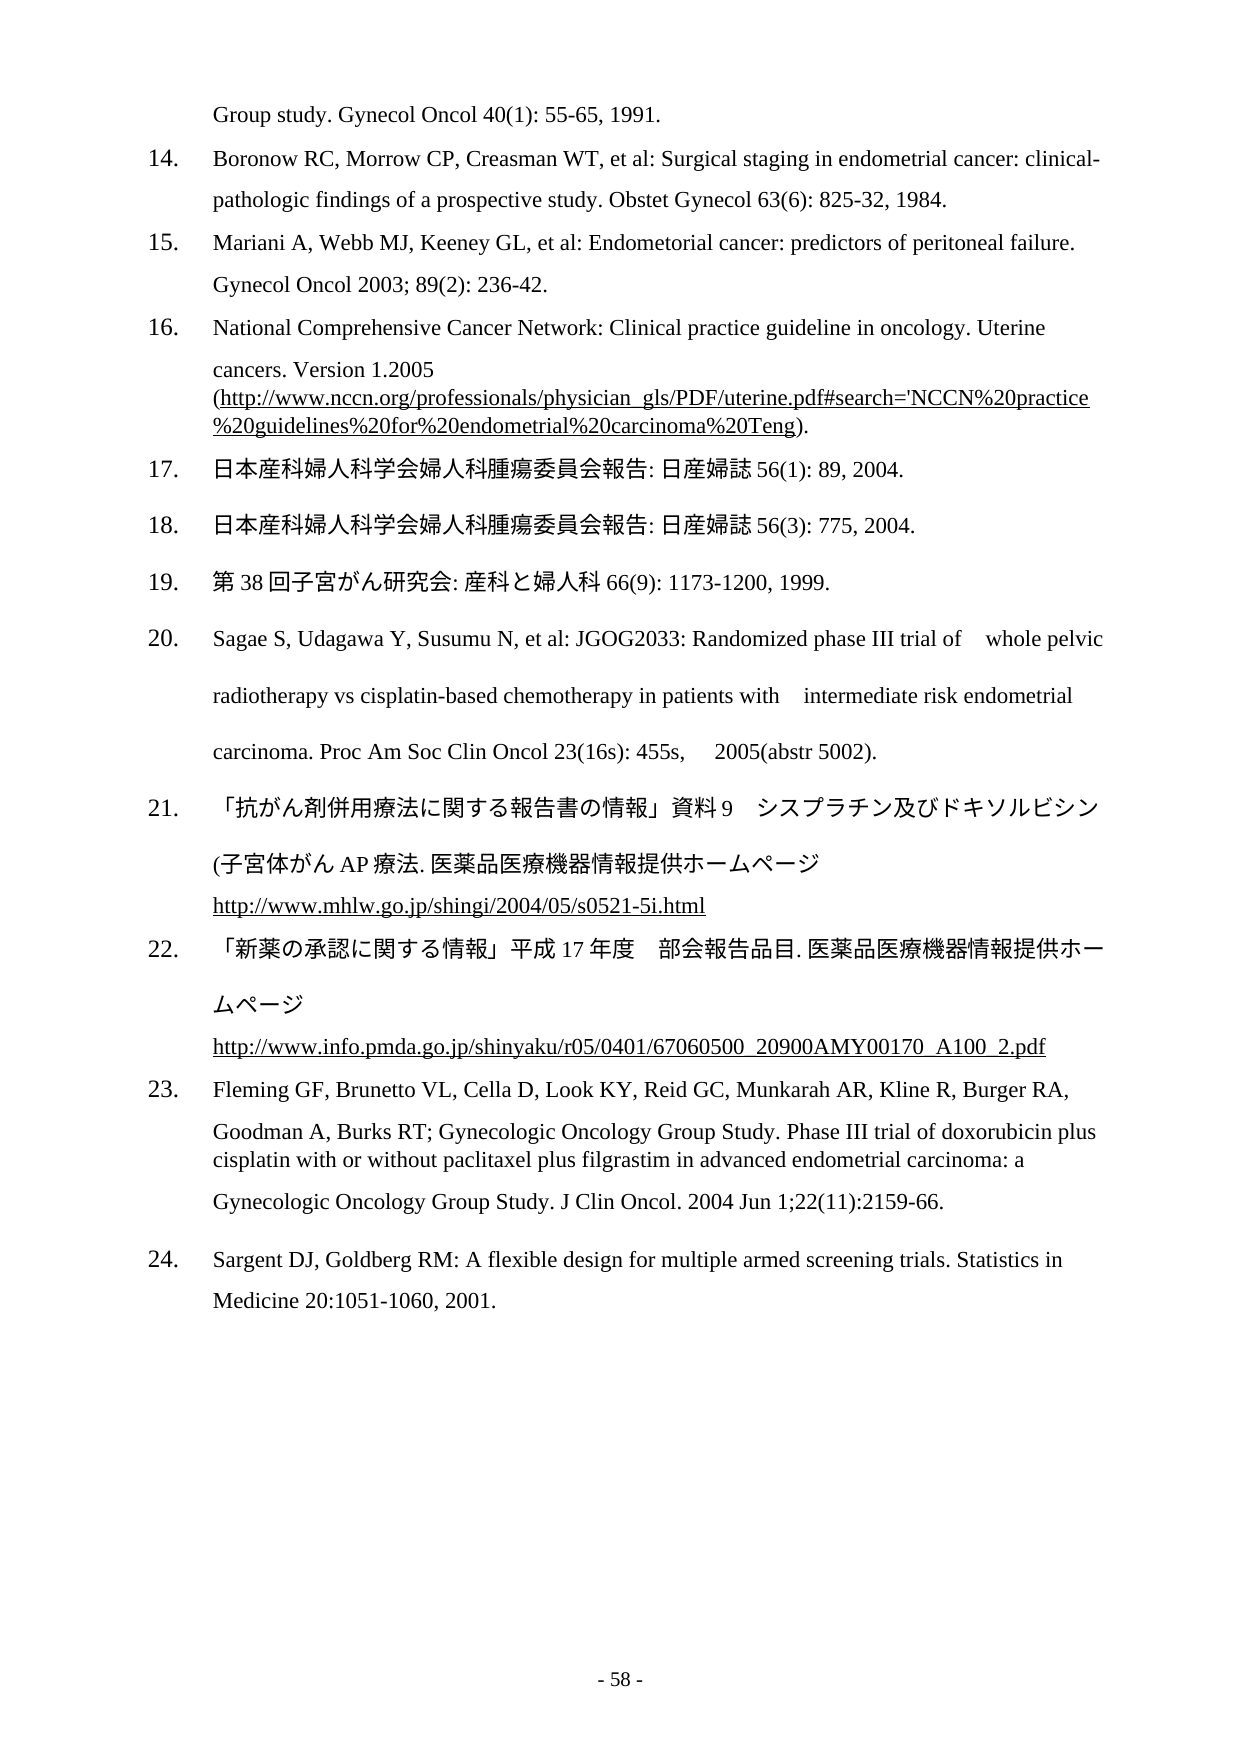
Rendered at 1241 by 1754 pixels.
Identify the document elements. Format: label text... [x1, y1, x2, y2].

list 第38 回子宮がん研究会: 産科と婦人科66(9): 1173-1200, 1999. [148, 552, 1122, 609]
list Sargent DJ, Goldberg RM: A flexible design for multiple armed screening trials. Statistics in Medicine 20:1051-1060, 2001. [148, 1230, 1122, 1314]
list 日本産科婦人科学会婦人科腫瘍委員会報告: 日産婦誌56(3): 775, 2004. [148, 496, 1122, 552]
list 「抗がん剤併用療法に関する報告書の情報」資料9 シスプラチン及びドキソルビシン(子宮体がんAP療法. 医薬品医療機器情報提供ホームページ [148, 778, 1122, 891]
text http://www.mhlw.go.jp/shingi/2004/05/s0521-5i.html [213, 891, 1122, 919]
list Mariani A, Webb MJ, Keeney GL, et al: Endometorial cancer: predictors of peritoneal failure. Gynecol Oncol 2003; 89(2): 236-42. [148, 213, 1122, 298]
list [148, 101, 1122, 129]
list National Comprehensive Cancer Network: Clinical practice guideline in oncology. Uterine cancers. Version 1.2005 (http://www.nccn.org/professionals/physician_gls/PDF/uterine.pdf#search='NCCN%20practice%20guidelines%20for%20endometrial%20carcinoma%20Teng). [148, 298, 1122, 439]
list 日本産科婦人科学会婦人科腫瘍委員会報告: 日産婦誌56(1): 89, 2004. [148, 439, 1122, 496]
list Boronow RC, Morrow CP, Creasman WT, et al: Surgical staging in endometrial cancer: clinical-pathologic findings of a prospective study. Obstet Gynecol 63(6): 825-32, 1984. [148, 129, 1122, 213]
list Fleming GF, Brunetto VL, Cella D, Look KY, Reid GC, Munkarah AR, Kline R, Burger RA, Goodman A, Burks RT; Gynecologic Oncology Group Study. Phase III trial of doxorubicin plus cisplatin with or without paclitaxel plus filgrastim in advanced endometrial carcinoma: a Gynecologic Oncology Group Study. J Clin Oncol. 2004 Jun 1;22(11):2159-66. [148, 1060, 1122, 1230]
list Sagae S, Udagawa Y, Susumu N, et al: JGOG2033: Randomized phase III trial of whole pelvic radiotherapy vs cisplatin-based chemotherapy in patients with intermediate risk endometrial carcinoma. Proc Am Soc Clin Oncol 23(16s): 455s, 2005(abstr 5002). [148, 609, 1122, 778]
text http://www.info.pmda.go.jp/shinyaku/r05/0401/67060500_20900AMY00170_A100_2.pdf [213, 1032, 1122, 1060]
list 「新薬の承認に関する情報」平成17 年度 部会報告品目. 医薬品医療機器情報提供ホームページ [148, 919, 1122, 1032]
